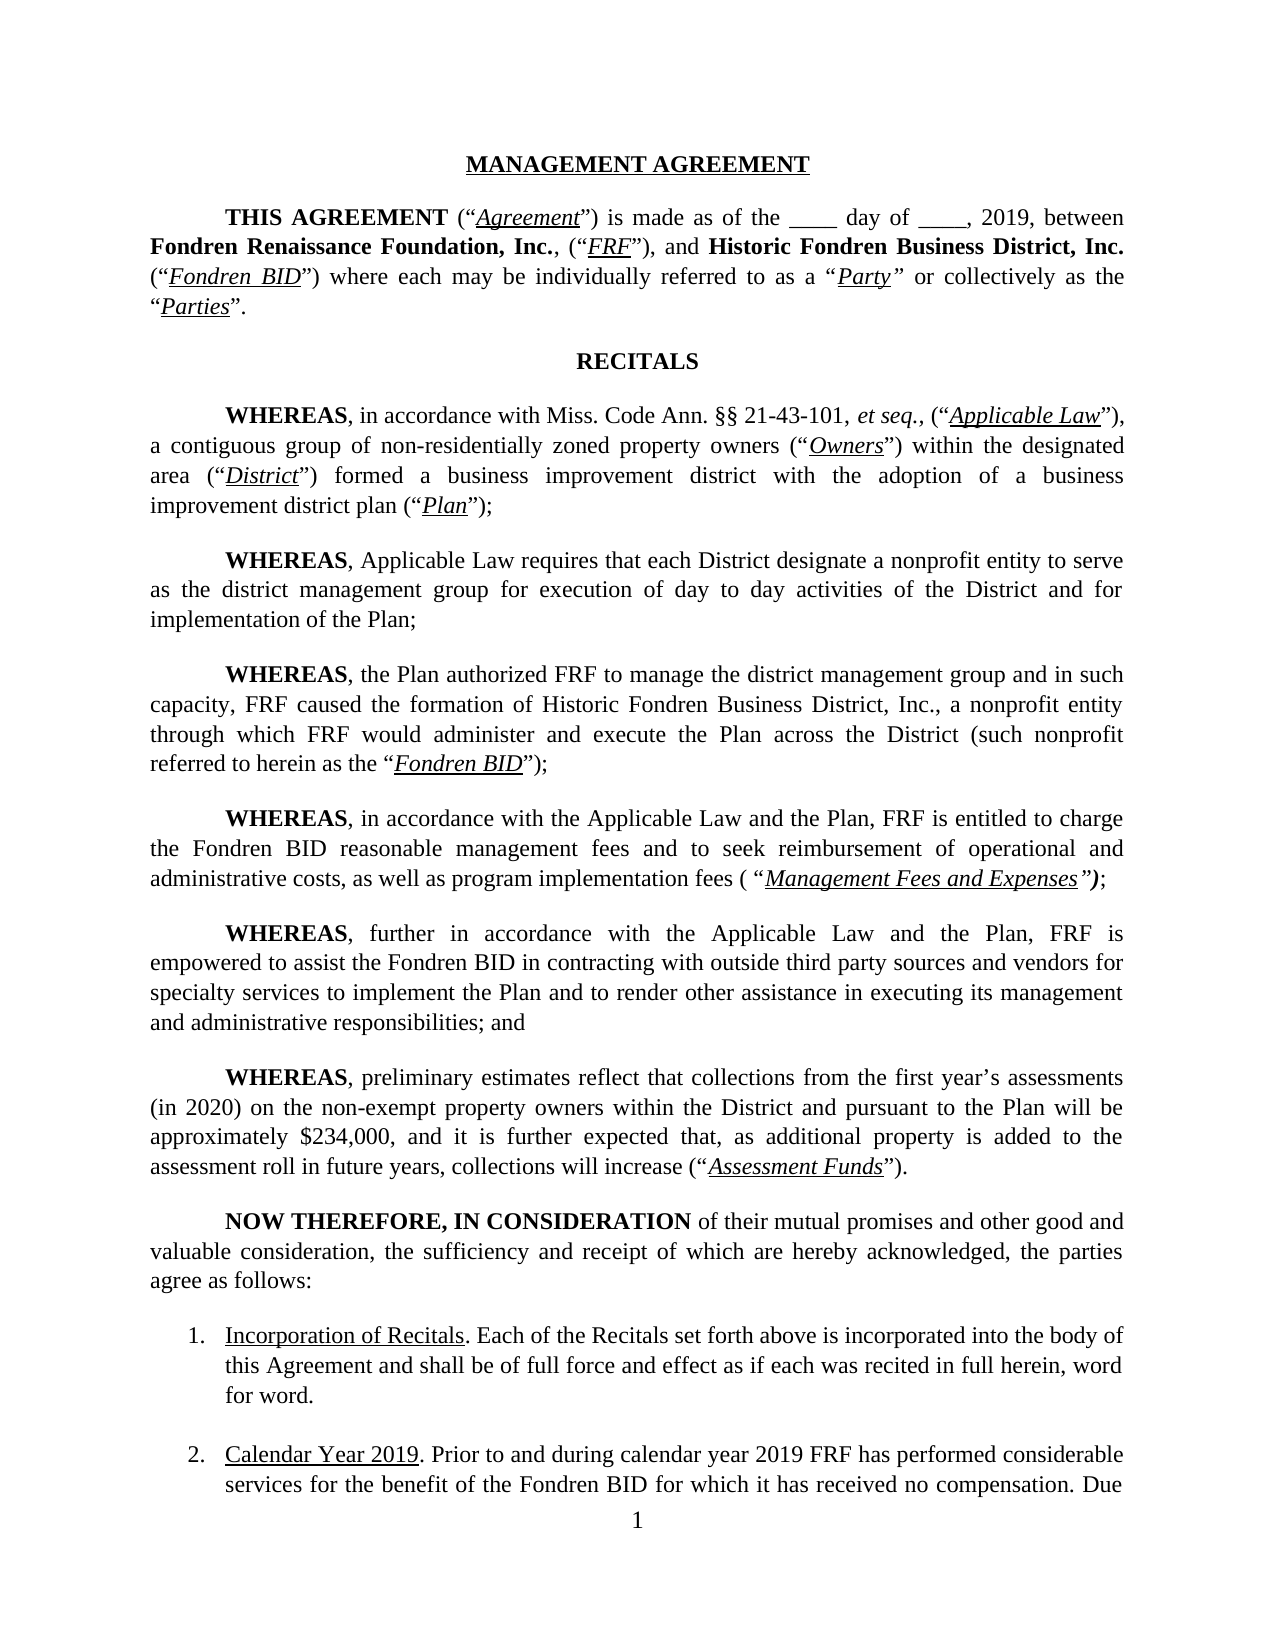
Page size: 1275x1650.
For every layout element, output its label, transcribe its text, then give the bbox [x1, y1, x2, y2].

text WHEREAS, in accordance with Miss. Code Ann. §§ 21-43-101, et seq., (“Applicable Law”), a contiguous group of non-residentially zoned property owners (“Owners”) within the designated area (“District”) formed a business improvement district with the adoption of a business improvement district plan (“Plan”); [150, 402, 1125, 518]
text NOW THEREFORE, IN CONSIDERATION of their mutual promises and other good and valuable consideration, the sufficiency and receipt of which are hereby acknowledged, the parties agree as follows: [150, 1207, 1125, 1294]
text THIS AGREEMENT (“Agreement”) is made as of the ____ day of ____, 2019, between Fondren Renaissance Foundation, Inc., (“FRF”), and Historic Fondren Business District, Inc. (“Fondren BID”) where each may be individually referred to as a “Party” or collectively as the “Parties”. [150, 203, 1125, 319]
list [187, 1441, 1125, 1498]
text WHEREAS, further in accordance with the Applicable Law and the Plan, FRF is empowered to assist the Fondren BID in contracting with outside third party sources and vendors for specialty services to implement the Plan and to render other assistance in executing its management and administrative responsibilities; and [150, 919, 1125, 1036]
list Incorporation of Recitals. Each of the Recitals set forth above is incorporated into the body of this Agreement and shall be of full force and effect as if each was recited in full herein, word for word. [187, 1321, 1125, 1408]
text WHEREAS, preliminary estimates reflect that collections from the first year’s assessments (in 2020) on the non-exempt property owners within the District and pursuant to the Plan will be approximately $234,000, and it is further expected that, as additional property is added to the assessment roll in future years, collections will increase (“Assessment Funds”). [150, 1063, 1125, 1180]
text RECITALS [150, 347, 1125, 374]
text WHEREAS, in accordance with the Applicable Law and the Plan, FRF is entitled to charge the Fondren BID reasonable management fees and to seek reimbursement of operational and administrative costs, as well as program implementation fees ( “Management Fees and Expenses”); [150, 804, 1125, 891]
text MANAGEMENT AGREEMENT [150, 150, 1125, 178]
text WHEREAS, the Plan authorized FRF to manage the district management group and in such capacity, FRF caused the formation of Historic Fondren Business District, Inc., a nonprofit entity through which FRF would administer and execute the Plan across the District (such nonprofit referred to herein as the “Fondren BID”); [150, 660, 1125, 777]
text WHEREAS, Applicable Law requires that each District designate a nonprofit entity to serve as the district management group for execution of day to day activities of the District and for implementation of the Plan; [150, 546, 1125, 633]
